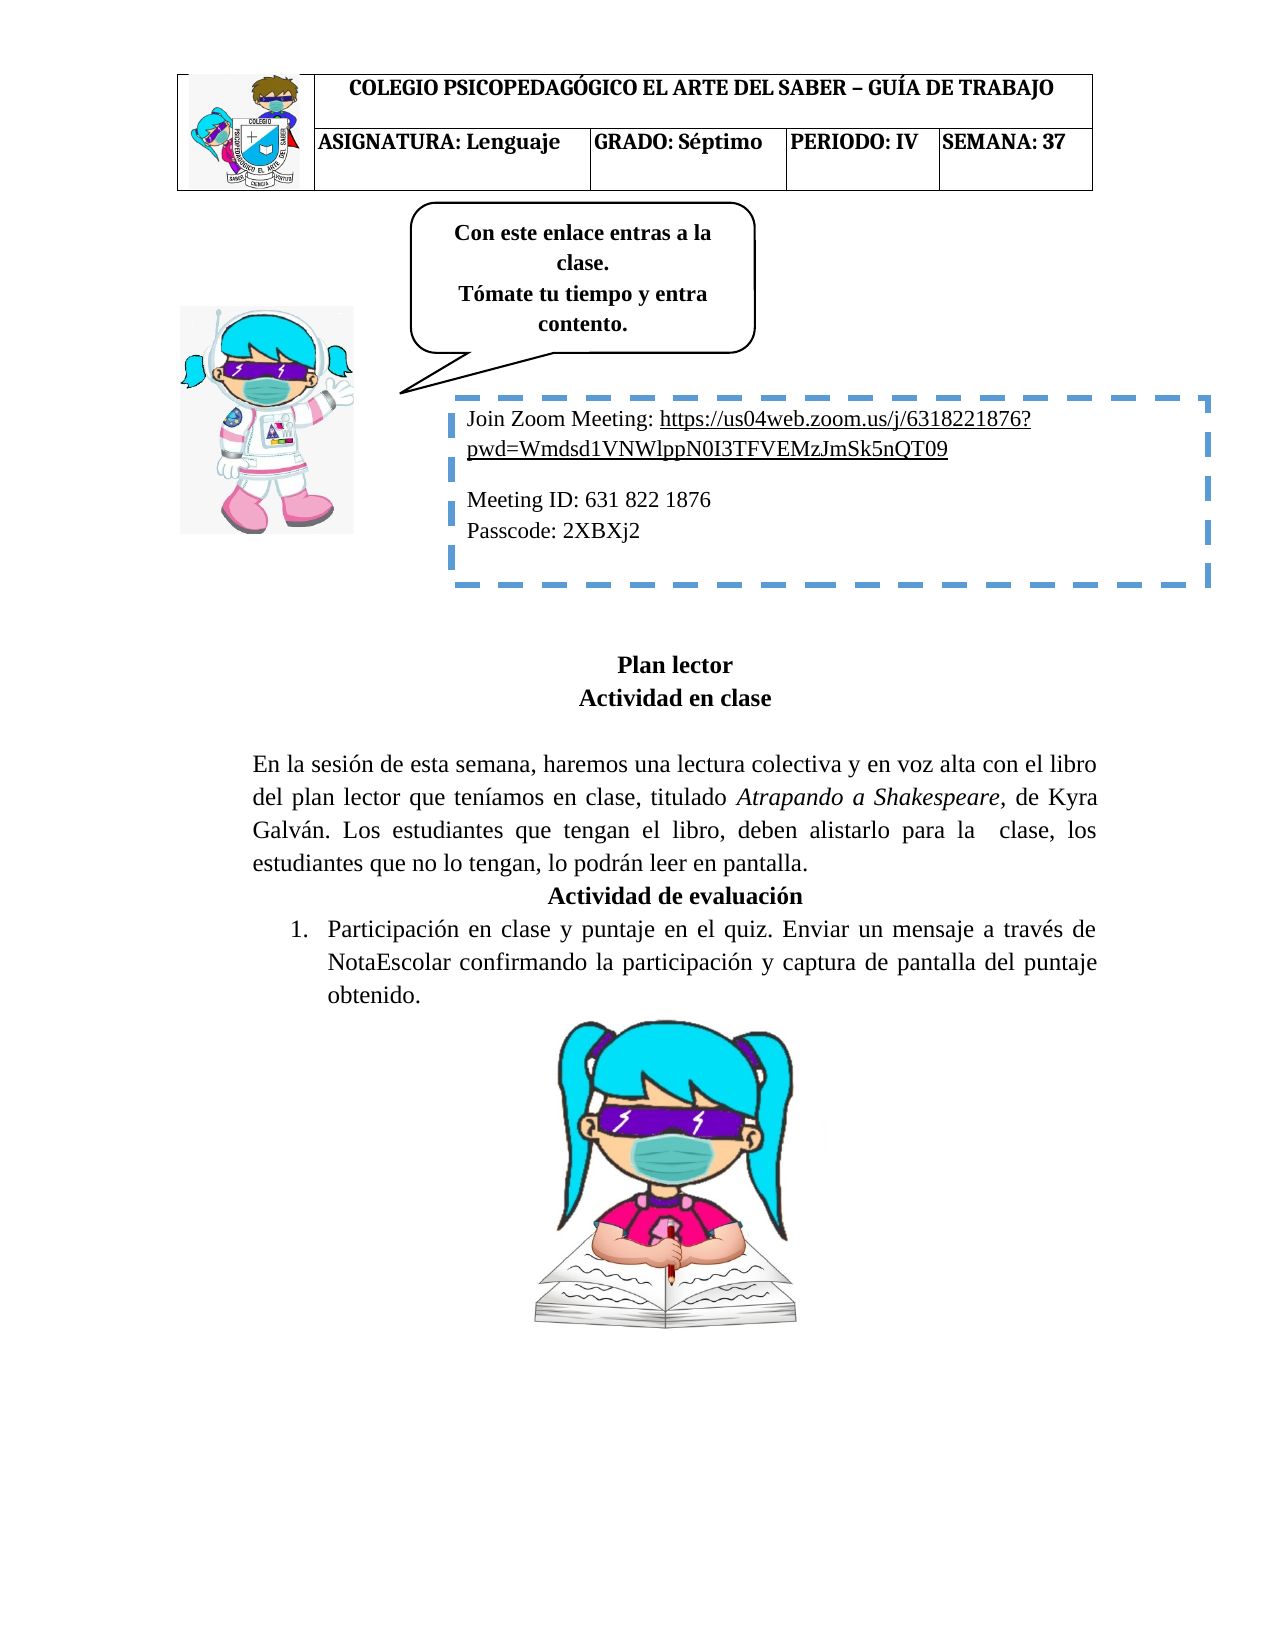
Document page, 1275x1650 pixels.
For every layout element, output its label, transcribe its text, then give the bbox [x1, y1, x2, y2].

picture [188, 74, 300, 189]
picture [524, 1013, 826, 1336]
list Participación en clase y puntaje en el quiz. Enviar un mensaje a través de NotaEscolar confirmando la participación y captura de pantalla del puntaje obtenido. [290, 914, 1098, 1009]
picture [178, 306, 354, 532]
list Actividad en clase [252, 683, 1098, 712]
list Actividad de evaluación [252, 881, 1098, 910]
list Plan lector [252, 650, 1098, 679]
list En la sesión de esta semana, haremos una lectura colectiva y en voz alta con el libro del plan lector que teníamos en clase, titulado Atrapando a Shakespeare, de Kyra Galván. Los estudiantes que tengan el libro, deben alistarlo para la clase, los estudiantes que no lo tengan, lo podrán leer en pantalla. [252, 749, 1098, 877]
